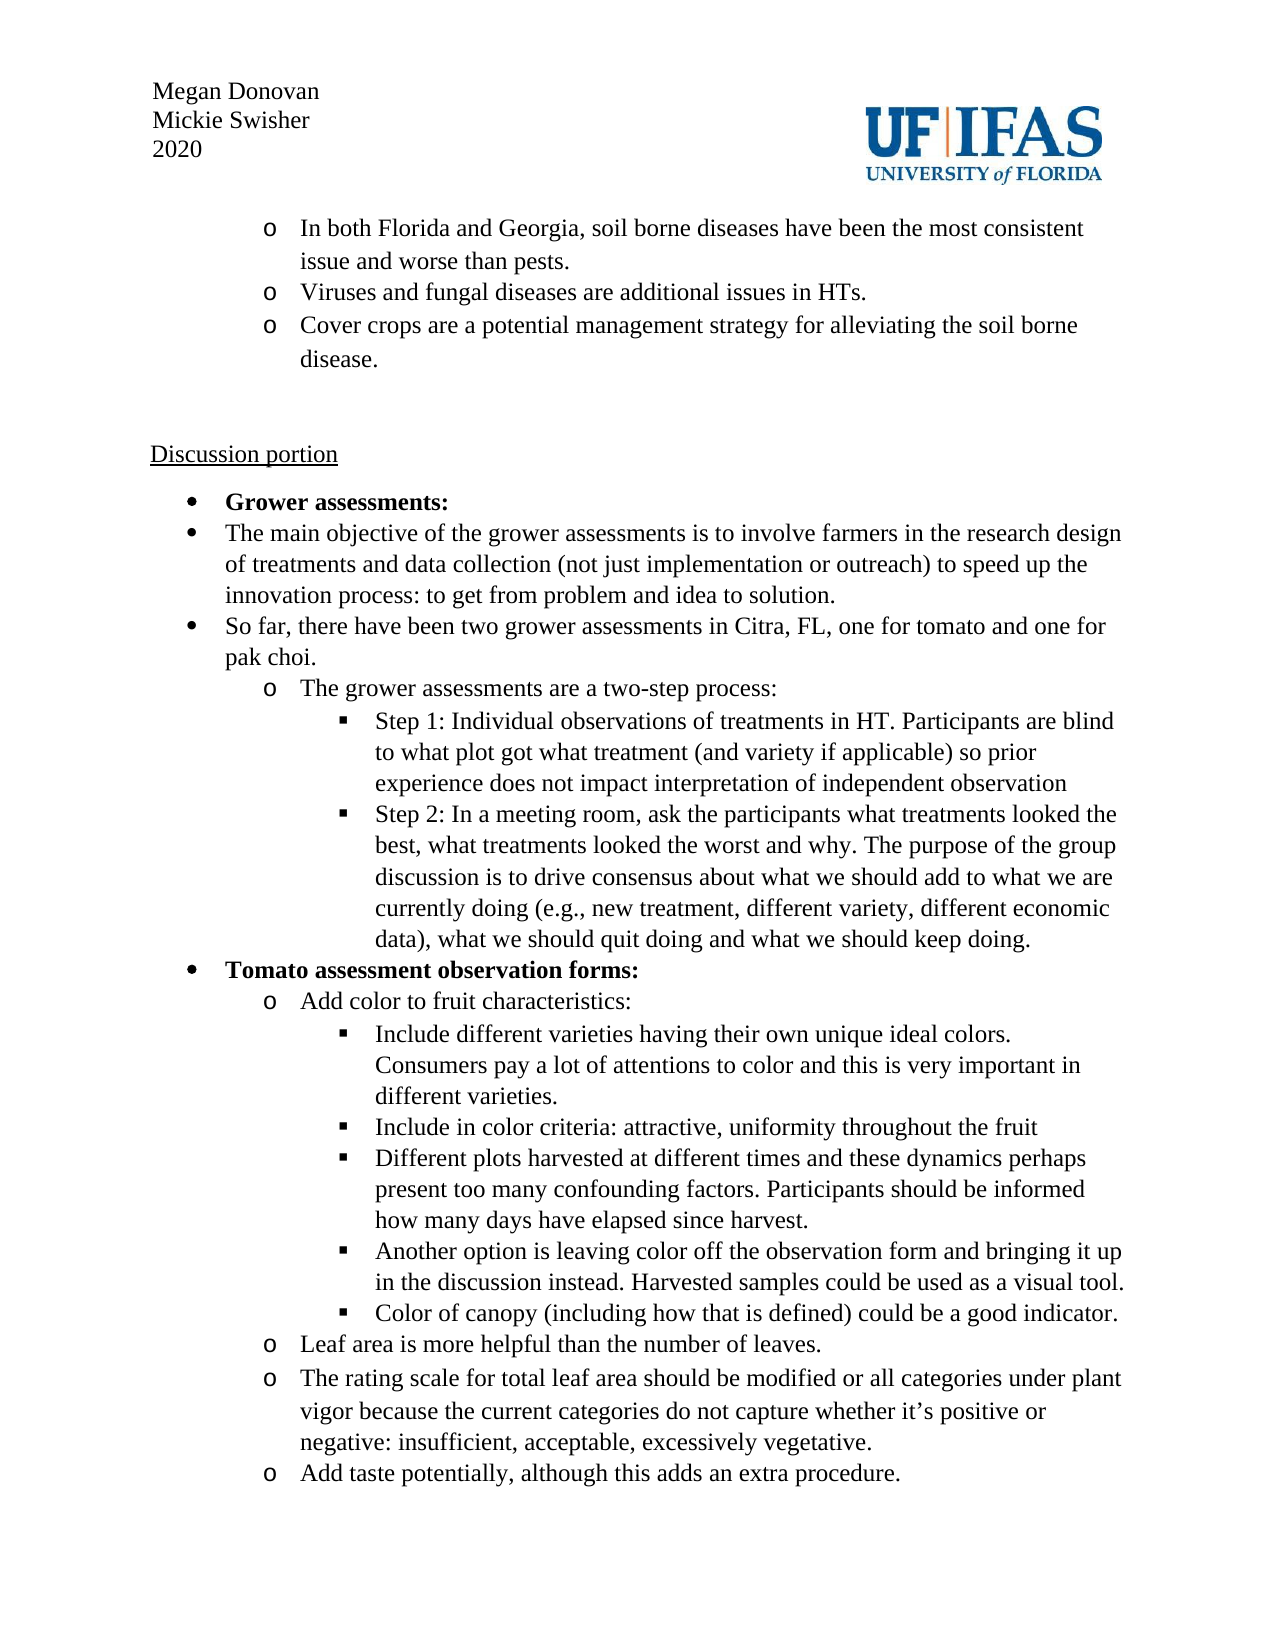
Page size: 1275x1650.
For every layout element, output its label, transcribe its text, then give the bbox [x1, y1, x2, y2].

list Add taste potentially, although this adds an extra procedure. [262, 1458, 1125, 1489]
list Viruses and fungal diseases are additional issues in HTs. [262, 277, 1125, 308]
list Color of canopy (including how that is defined) could be a good indicator. [337, 1298, 1125, 1327]
list Another option is leaving color off the observation form and bringing it up in the discussion instead. Harvested samples could be used as a visual tool. [337, 1236, 1125, 1296]
text Discussion portion [150, 439, 1125, 468]
list Leaf area is more helpful than the number of leaves. [262, 1329, 1125, 1360]
list Add color to fruit characteristics: [262, 986, 1125, 1017]
list The rating scale for total leaf area should be modified or all categories under plant vigor because the current categories do not capture whether it’s positive or negative: insufficient, acceptable, excessively vegetative. [262, 1363, 1125, 1456]
list Include different varieties having their own unique ideal colors. Consumers pay a lot of attentions to color and this is very important in different varieties. [337, 1019, 1125, 1110]
list Grower assessments: [187, 487, 1125, 516]
list Different plots harvested at different times and these dynamics perhaps present too many confounding factors. Participants should be informed how many days have elapsed since harvest. [337, 1143, 1125, 1234]
picture [865, 106, 1102, 185]
list So far, there have been two grower assessments in Citra, FL, one for tomato and one for pak choi. [187, 611, 1125, 671]
list The grower assessments are a two-step process: [262, 673, 1125, 704]
list Step 1: Individual observations of treatments in HT. Participants are blind to what plot got what treatment (and variety if applicable) so prior experience does not impact interpretation of independent observation [337, 706, 1125, 797]
list Cover crops are a potential management strategy for alleviating the soil borne disease. [262, 311, 1125, 372]
list Tomato assessment observation forms: [187, 955, 1125, 983]
list Include in color criteria: attractive, uniformity throughout the fruit [337, 1112, 1125, 1141]
list In both Florida and Georgia, soil borne diseases have been the most consistent issue and worse than pests. [262, 213, 1125, 275]
list The main objective of the grower assessments is to involve farmers in the research design of treatments and data collection (not just implementation or outreach) to speed up the innovation process: to get from problem and idea to solution. [187, 518, 1125, 609]
list Step 2: In a meeting room, ask the participants what treatments looked the best, what treatments looked the worst and why. The purpose of the group discussion is to drive consensus about what we should add to what we are currently doing (e.g., new treatment, different variety, different economic data), what we should quit doing and what we should keep doing. [337, 799, 1125, 952]
